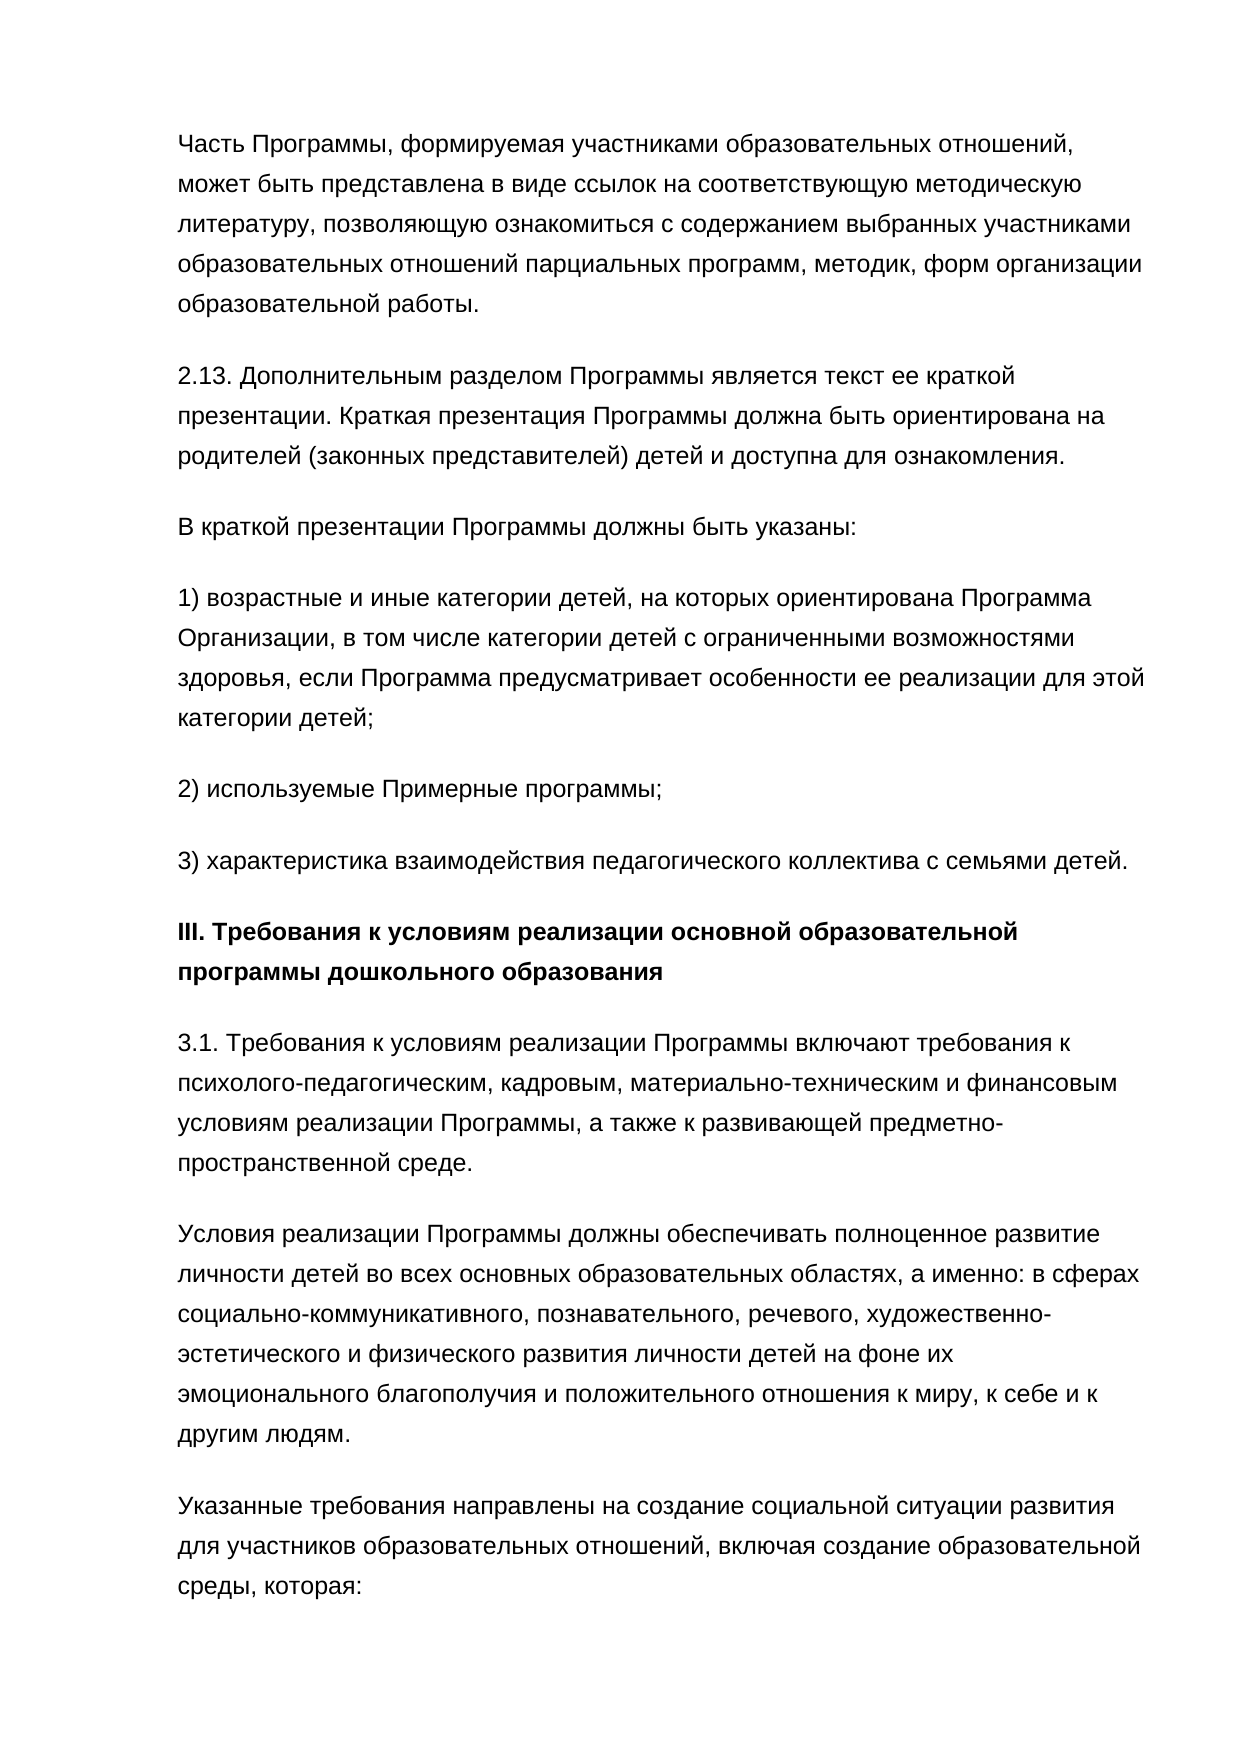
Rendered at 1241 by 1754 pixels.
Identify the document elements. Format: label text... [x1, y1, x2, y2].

text Указанные требования направлены на создание социальной ситуации развития для участников образовательных отношений, включая создание образовательной среды, которая: [177, 1479, 1152, 1599]
text 3.1. Требования к условиям реализации Программы включают требования к психолого-педагогическим, кадровым, материально-техническим и финансовым условиям реализации Программы, а также к развивающей предметно-пространственной среде. [177, 1017, 1152, 1177]
text III. Требования к условиям реализации основной образовательной программы дошкольного образования [177, 906, 1152, 986]
text 2.13. Дополнительным разделом Программы является текст ее краткой презентации. Краткая презентация Программы должна быть ориентирована на родителей (законных представителей) детей и доступна для ознакомления. [177, 349, 1152, 469]
text 1) возрастные и иные категории детей, на которых ориентирована Программа Организации, в том числе категории детей с ограниченными возможностями здоровья, если Программа предусматривает особенности ее реализации для этой категории детей; [177, 572, 1152, 732]
text В краткой презентации Программы должны быть указаны: [177, 501, 1152, 541]
text Условия реализации Программы должны обеспечивать полноценное развитие личности детей во всех основных образовательных областях, а именно: в сферах социально-коммуникативного, познавательного, речевого, художественно-эстетического и физического развития личности детей на фоне их эмоционального благополучия и положительного отношения к миру, к себе и к другим людям. [177, 1208, 1152, 1448]
text 3) характеристика взаимодействия педагогического коллектива с семьями детей. [177, 834, 1152, 874]
text Часть Программы, формируемая участниками образовательных отношений, может быть представлена в виде ссылок на соответствующую методическую литературу, позволяющую ознакомиться с содержанием выбранных участниками образовательных отношений парциальных программ, методик, форм организации образовательной работы. [177, 118, 1152, 318]
text 2) используемые Примерные программы; [177, 763, 1152, 803]
